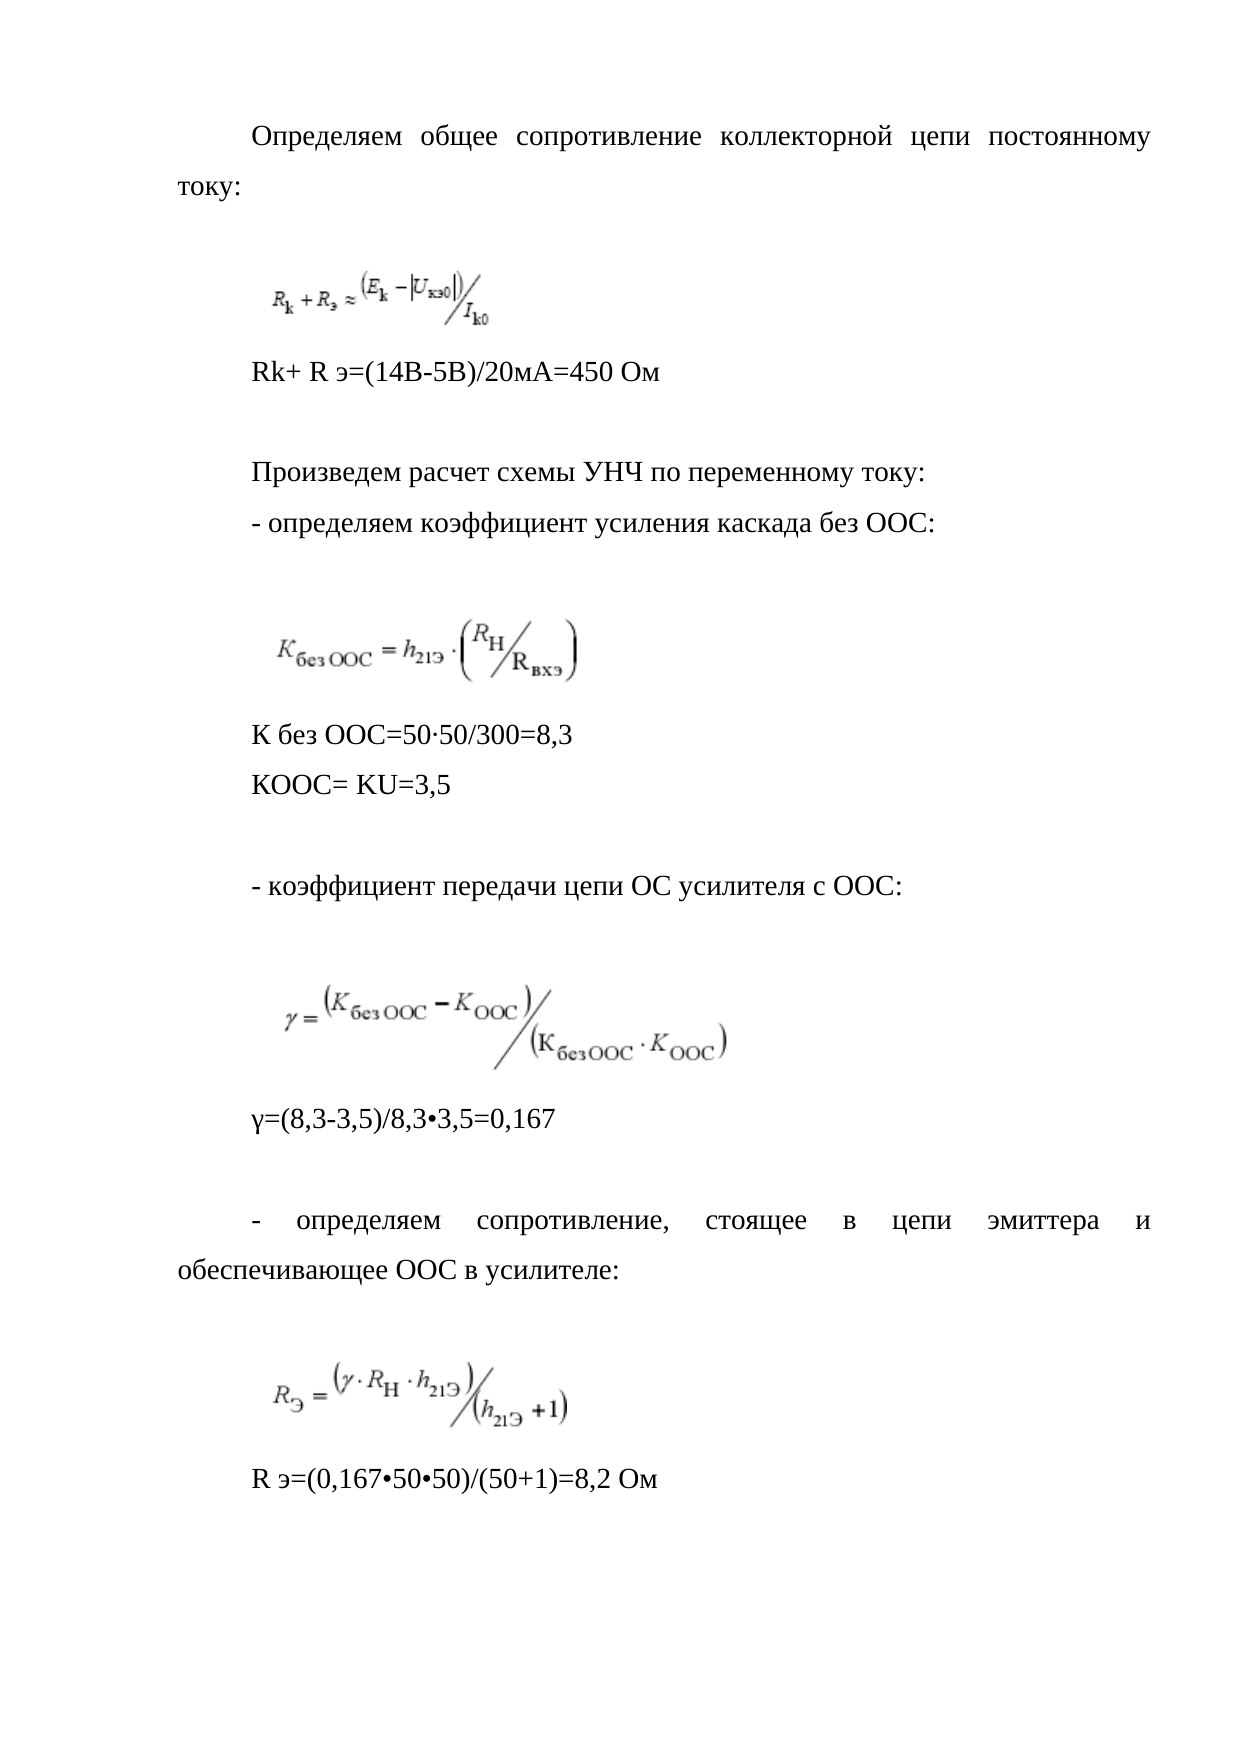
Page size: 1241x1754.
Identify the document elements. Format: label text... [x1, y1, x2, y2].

text Rk+ R э=(14В-5В)/20мА=450 Ом [177, 354, 1152, 387]
text γ=(8,3-3,5)/8,3•3,5=0,167 [177, 1102, 1152, 1135]
picture [251, 968, 728, 1087]
text - определяем коэффициент усиления каскада без ООС: [177, 505, 1152, 538]
picture [251, 605, 580, 703]
text - коэффициент передачи цепи ОС усилителя с ООС: [177, 868, 1152, 901]
picture [251, 1353, 567, 1447]
text Произведем расчет схемы УНЧ по переменному току: [177, 454, 1152, 488]
text R э=(0,167•50•50)/(50+1)=8,2 Ом [177, 1461, 1152, 1495]
text - определяем сопротивление, стоящее в цепи эмиттера и обеспечивающее ООС в усилителе: [177, 1202, 1152, 1286]
text К без ООС=50∙50/300=8,3 [177, 717, 1152, 750]
text Определяем общее сопротивление коллекторной цепи постоянному току: [177, 118, 1152, 202]
text КООС= KU=3,5 [177, 767, 1152, 801]
